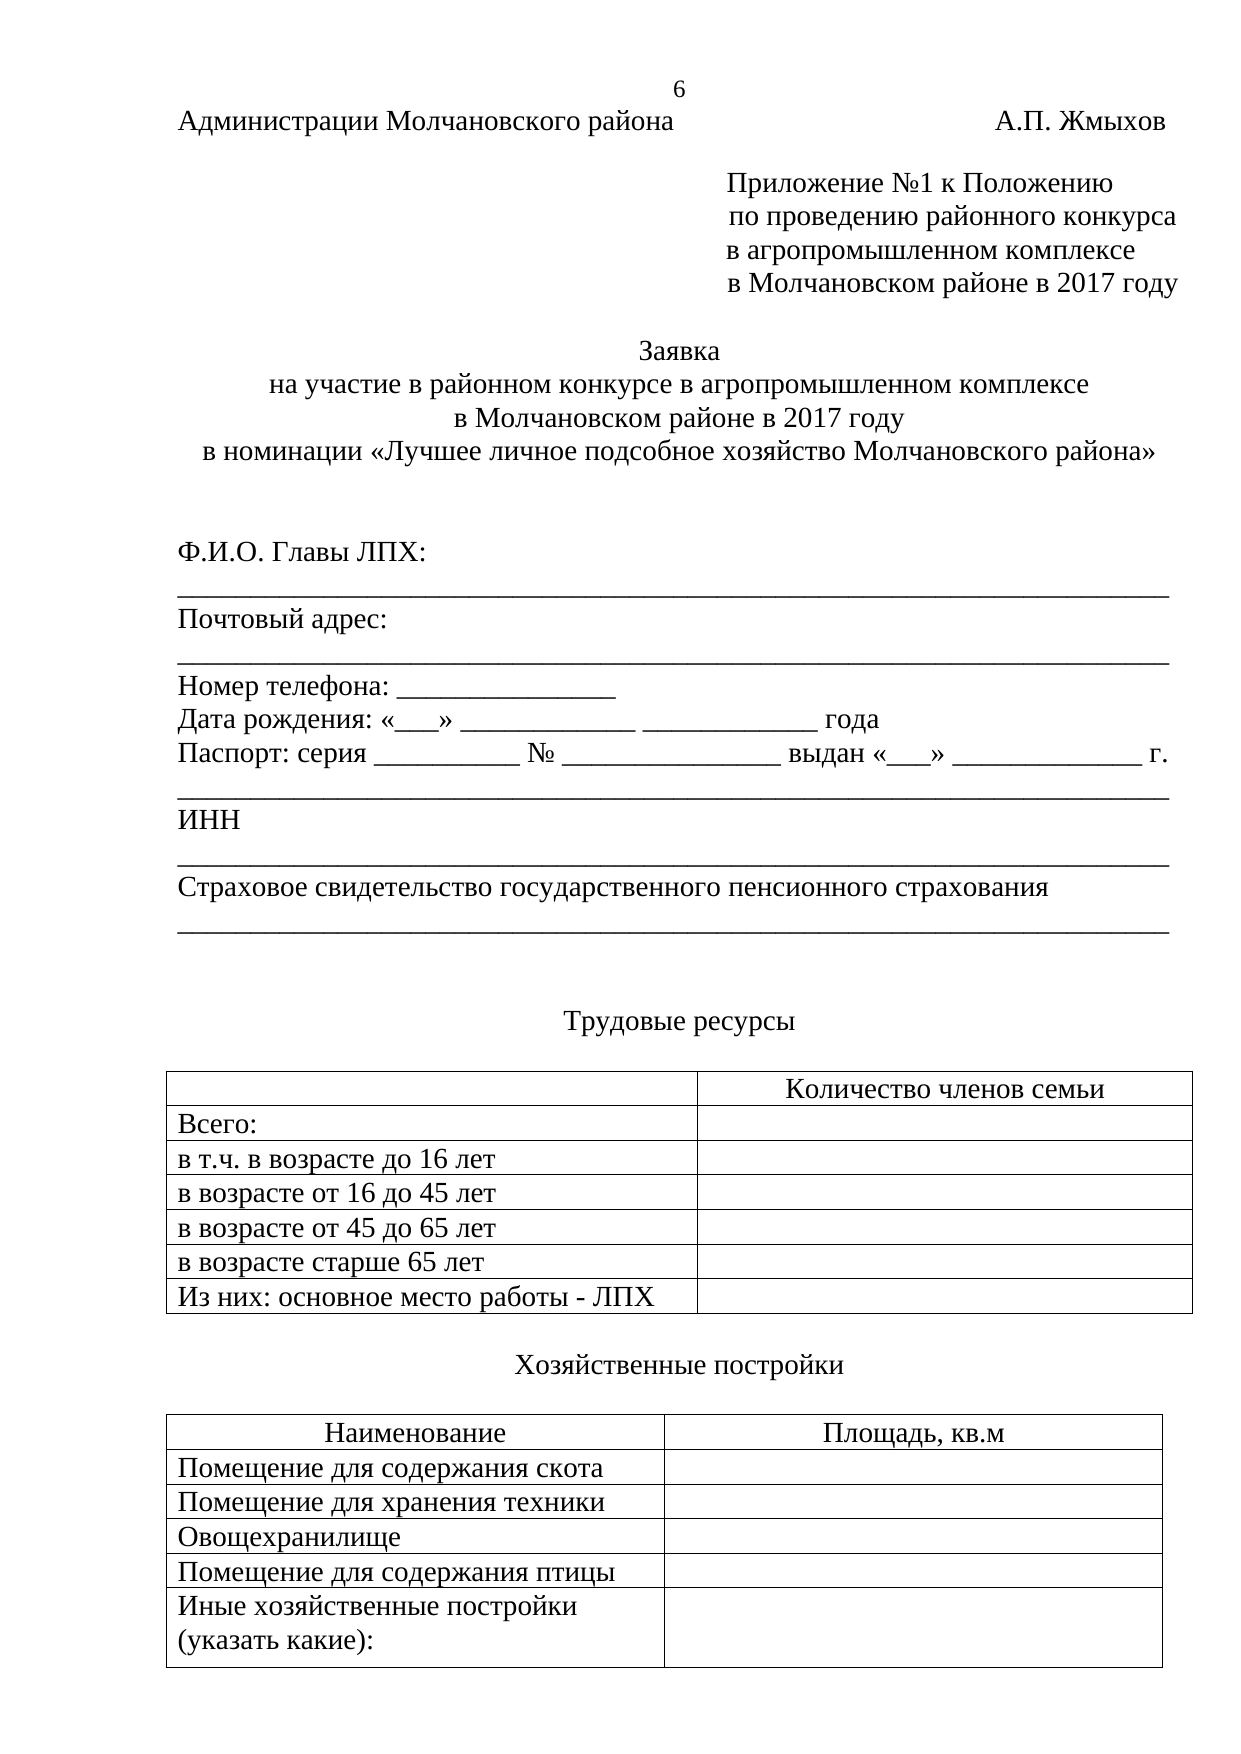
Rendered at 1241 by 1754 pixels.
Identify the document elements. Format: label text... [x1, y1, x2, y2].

text Ф.И.О. Главы ЛПХ: ____________________________________________________________________ [177, 534, 1181, 601]
table_cell Всего: [167, 1106, 697, 1140]
table_cell Овощехранилище [167, 1519, 664, 1553]
table_cell Помещение для хранения техники [167, 1485, 664, 1518]
table_cell Иные хозяйственные постройки (указать какие): [167, 1588, 664, 1667]
table_header Количество членов семьи [698, 1072, 1192, 1105]
text в Молчановском районе в 2017 году [177, 266, 1181, 299]
table_cell [698, 1106, 1192, 1140]
text ИНН ____________________________________________________________________ [177, 802, 1181, 869]
table_cell [665, 1588, 1162, 1667]
table_cell [665, 1554, 1162, 1587]
table_cell [698, 1175, 1192, 1209]
text Хозяйственные постройки [177, 1347, 1181, 1381]
text Паспорт: серия __________ № _______________ выдан «___» _____________ г. [177, 735, 1181, 769]
table_header Площадь, кв.м [665, 1415, 1162, 1449]
text Страховое свидетельство государственного пенсионного страхования [177, 869, 1181, 903]
text Почтовый адрес: ____________________________________________________________________ [177, 601, 1181, 668]
table_cell в возрасте от 45 до 65 лет [167, 1210, 697, 1243]
table_cell Помещение для содержания скота [167, 1450, 664, 1483]
text ____________________________________________________________________ [177, 769, 1181, 802]
table_cell [698, 1210, 1192, 1243]
text Номер телефона: _______________ [177, 668, 1181, 702]
table_cell в возрасте старше 65 лет [167, 1245, 697, 1278]
text ____________________________________________________________________ [177, 903, 1181, 936]
text Заявка [177, 333, 1181, 366]
table_cell в т.ч. в возрасте до 16 лет [167, 1141, 697, 1174]
table_cell [665, 1519, 1162, 1553]
table_cell [698, 1141, 1192, 1174]
text в Молчановском районе в 2017 году [177, 400, 1181, 433]
text на участие в районном конкурсе в агропромышленном комплексе [177, 366, 1181, 400]
table_header [167, 1072, 697, 1105]
text Трудовые ресурсы [177, 1003, 1181, 1037]
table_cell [166, 103, 1190, 136]
table_cell [698, 1245, 1192, 1278]
text Дата рождения: «___» ____________ ____________ года [177, 702, 1181, 735]
text Приложение №1 к Положению [177, 165, 1181, 198]
text в агропромышленном комплексе [177, 232, 1181, 266]
table_cell Из них: основное место работы - ЛПХ [167, 1279, 697, 1313]
table_cell в возрасте от 16 до 45 лет [167, 1175, 697, 1209]
table_header Наименование [167, 1415, 664, 1449]
table_cell [665, 1485, 1162, 1518]
text в номинации «Лучшее личное подсобное хозяйство Молчановского района» [177, 433, 1181, 467]
text по проведению районного конкурса [177, 198, 1181, 232]
table_cell Помещение для содержания птицы [167, 1554, 664, 1587]
table_cell [698, 1279, 1192, 1313]
table_cell [665, 1450, 1162, 1483]
